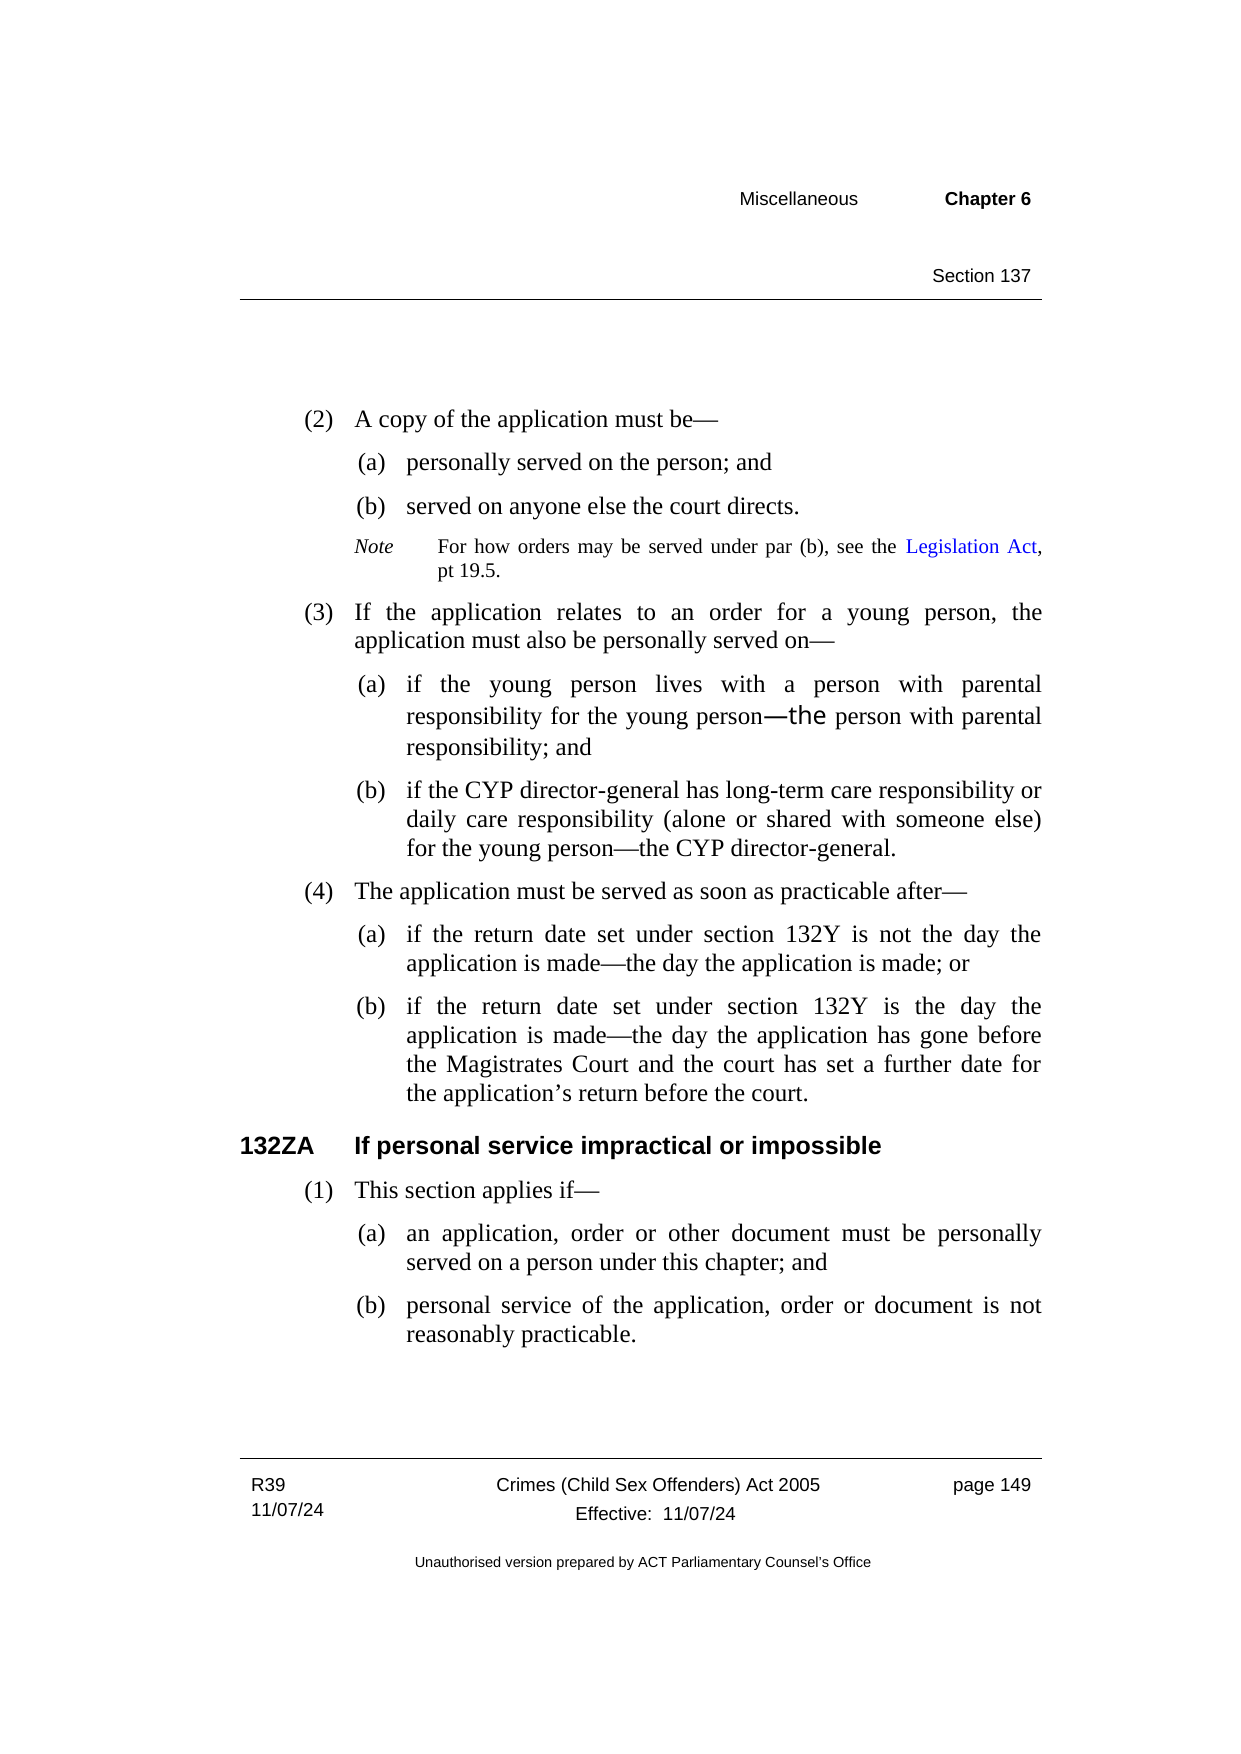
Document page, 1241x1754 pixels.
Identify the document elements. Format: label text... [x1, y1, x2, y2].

text (b) if the CYP director-general has long-term care responsibility or daily care responsibility (alone or shared with someone else) for the young person—the CYP director-general. [239, 775, 1042, 861]
text (4) The application must be served as soon as practicable after— [239, 876, 1042, 905]
text (b) personal service of the application, order or document is not reasonably practicable. [239, 1290, 1042, 1348]
text 132ZA If personal service impractical or impossible [239, 1131, 1042, 1160]
text (a) if the young person lives with a person with parental responsibility for the young person—the person with parental responsibility; and [239, 669, 1042, 761]
text (b) if the return date set under section 132Y is the day the application is made—the day the application has gone before the Magistrates Court and the court has set a further date for the application’s return before the court. [239, 991, 1042, 1106]
text (b) served on anyone else the court directs. [239, 491, 1042, 519]
text (3) If the application relates to an order for a young person, the application must also be personally served on— [239, 597, 1042, 654]
text (2) A copy of the application must be— [239, 404, 1042, 433]
text Note For how orders may be served under par (b), see the Legislation Act, pt 19.5. [354, 534, 1042, 582]
text (1) This section applies if— [239, 1175, 1042, 1203]
text (a) if the return date set under section 132Y is not the day the application is made—the day the application is made; or [239, 919, 1042, 977]
text (a) personally served on the person; and [239, 447, 1042, 476]
text (a) an application, order or other document must be personally served on a person under this chapter; and [239, 1218, 1042, 1276]
